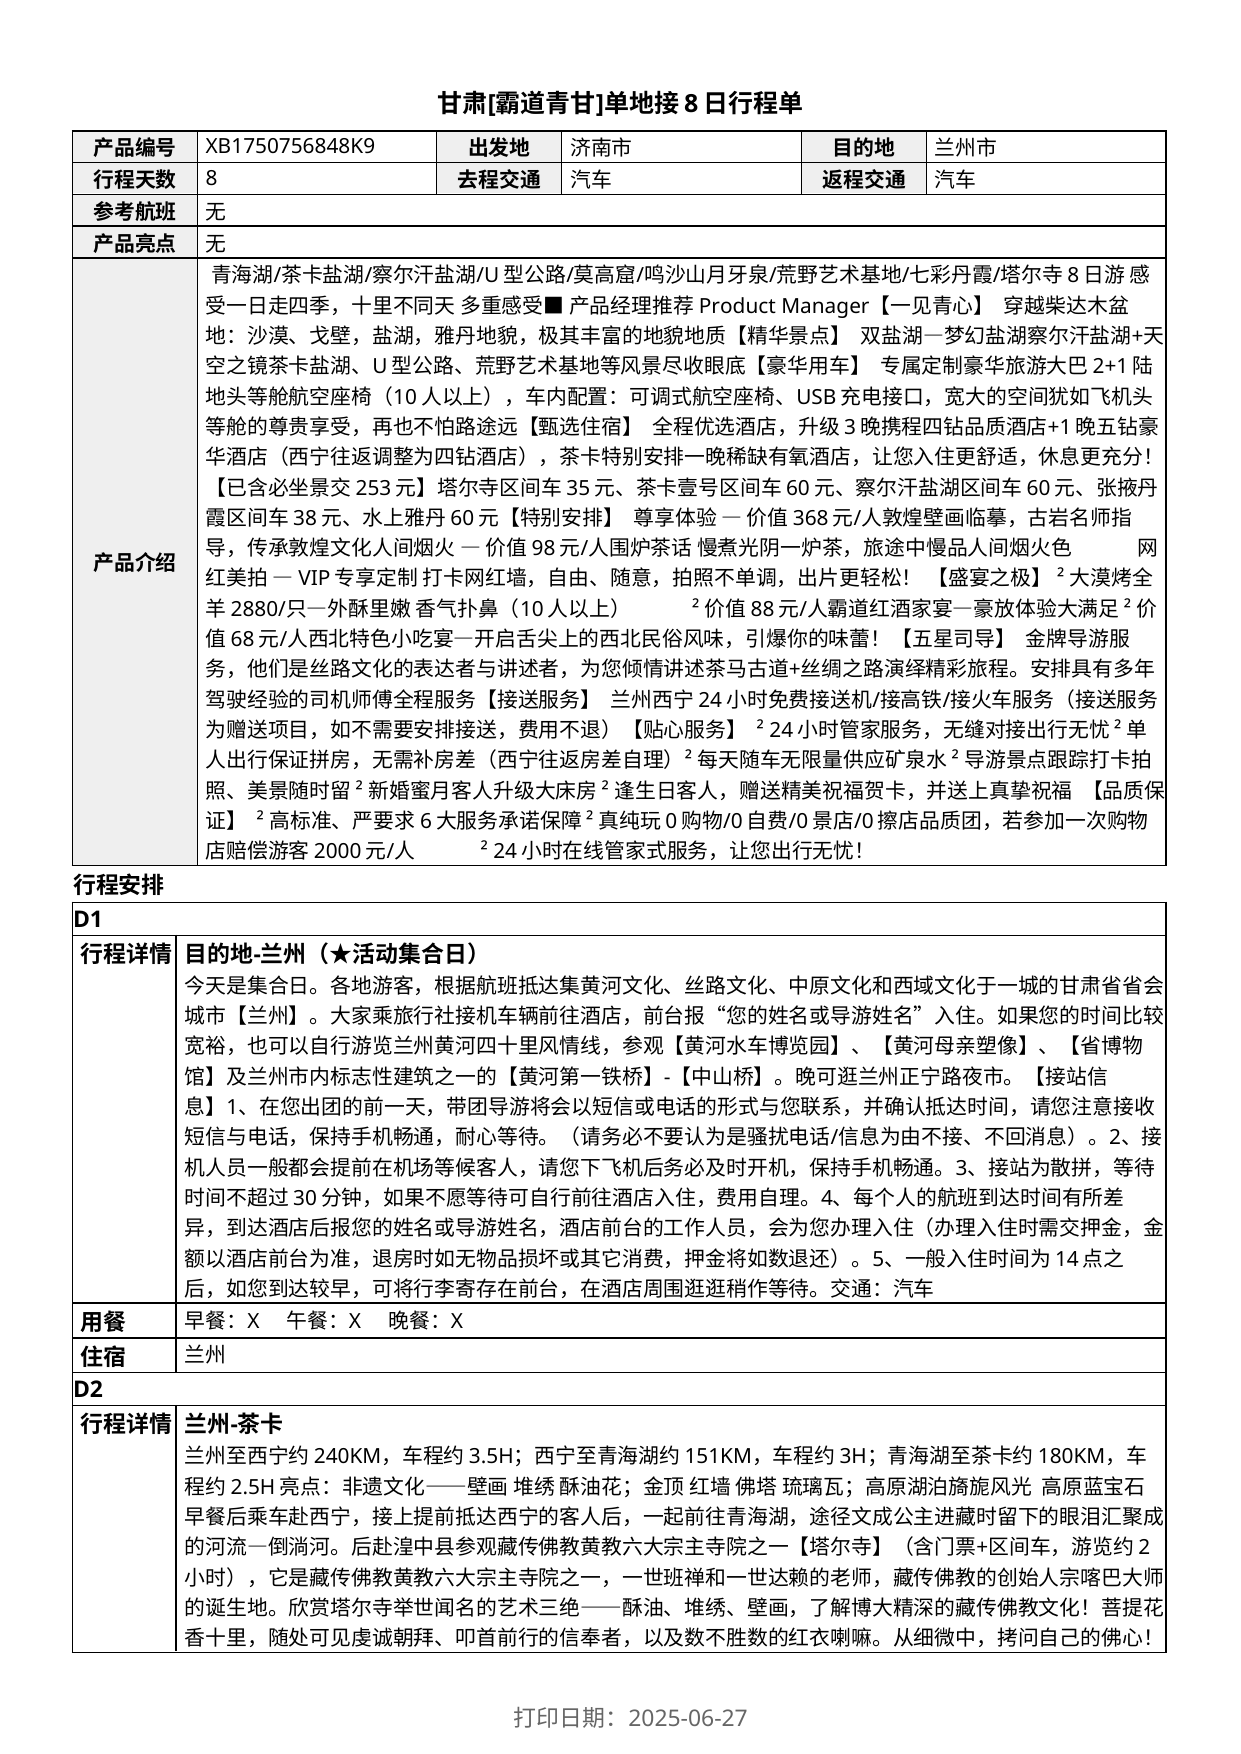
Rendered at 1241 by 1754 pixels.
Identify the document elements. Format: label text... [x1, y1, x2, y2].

table_cell 用餐 [73, 1304, 175, 1337]
table_cell 8 [198, 163, 436, 193]
table_cell 行程详情 [73, 1406, 175, 1651]
table_cell 早餐：X 午餐：X 晚餐：X [177, 1304, 1165, 1337]
table_header 济南市 [562, 132, 801, 162]
table_cell 目的地-兰州（★活动集合日） 今天是集合日。各地游客，根据航班抵达集黄河文化、丝路文化、中原文化和西域文化于一城的甘肃省省会城市【兰州】。大家乘旅行社接机车辆前往酒店，前台报“您的姓名或导游姓名”入住。如果您的时间比较宽裕，也可以自行游览兰州黄河四十里风情线，参观【黄河水车博览园】、【黄河母亲塑像】、【省博物馆】及兰州市内标志性建筑之一的【黄河第一铁桥】-【中山桥】。晚可逛兰州正宁路夜市。 [177, 936, 1165, 1302]
table_header 目的地 [802, 132, 926, 162]
table_cell 汽车 [562, 163, 801, 193]
table_cell D2 [73, 1373, 1165, 1405]
table_header 出发地 [437, 132, 561, 162]
table_cell 返程交通 [802, 163, 926, 193]
table_header 产品编号 [73, 132, 197, 162]
table_cell 青海湖/茶卡盐湖/察尔汗盐湖/U型公路/莫高窟/鸣沙山月牙泉/荒野艺术基地/七彩丹霞/塔尔寺8日游 [198, 259, 1165, 865]
table_header XB1750756848K9 [198, 132, 436, 162]
text 行程安排 [73, 867, 1167, 901]
table_cell 无 [198, 227, 1165, 257]
table_cell 产品介绍 [73, 259, 197, 865]
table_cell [177, 1406, 1165, 1651]
table_cell 住宿 [73, 1339, 175, 1372]
table_cell 无 [198, 195, 1165, 225]
text 甘肃[霸道青甘]单地接8日行程单 [73, 83, 1167, 119]
table_cell 产品亮点 [73, 227, 197, 257]
table_cell 去程交通 [437, 163, 561, 193]
table_header D1 [73, 903, 1165, 934]
table_cell 行程详情 [73, 936, 175, 1302]
table_cell 兰州 [177, 1339, 1165, 1372]
table_cell 汽车 [927, 163, 1165, 193]
table_cell 参考航班 [73, 195, 197, 225]
table_header 兰州市 [927, 132, 1165, 162]
table_cell 行程天数 [73, 163, 197, 193]
